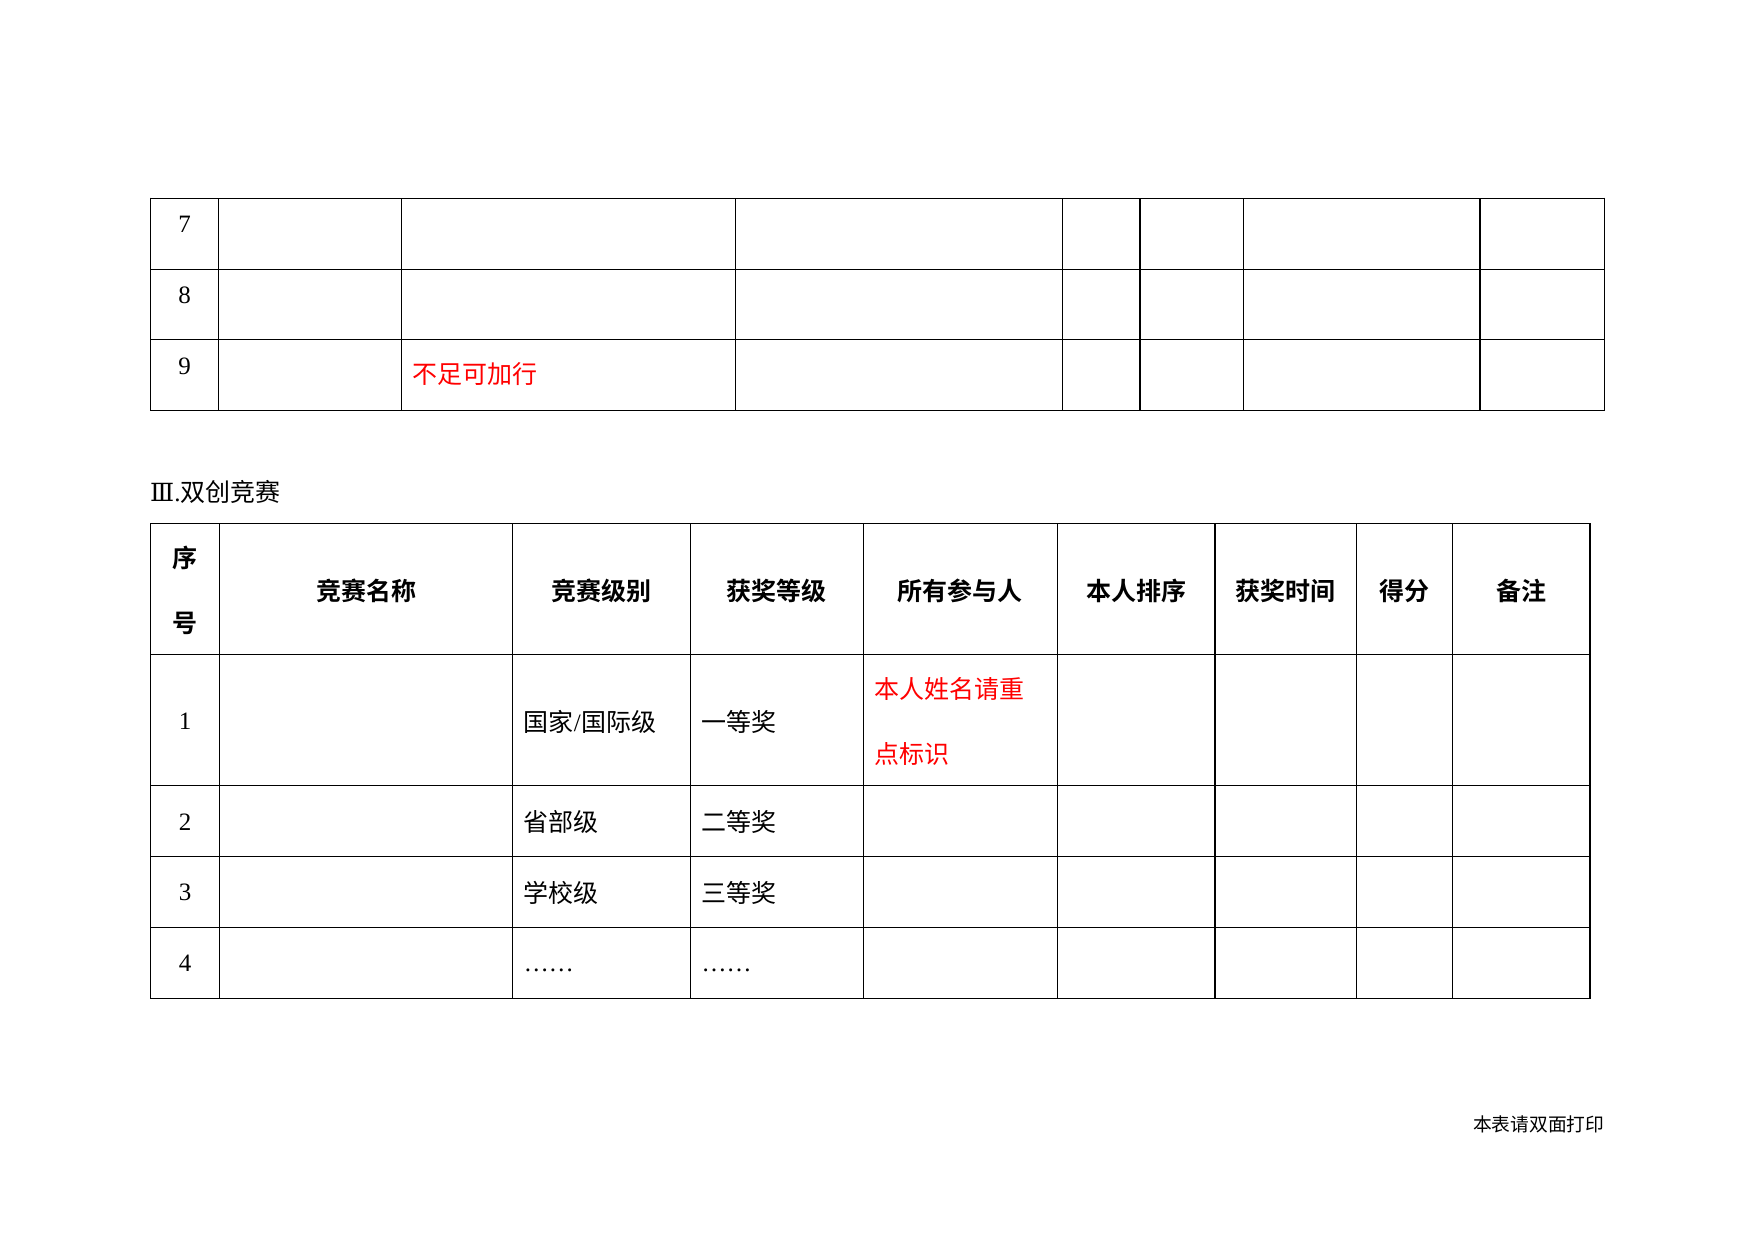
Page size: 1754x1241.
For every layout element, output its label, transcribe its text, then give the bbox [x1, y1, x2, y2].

table_cell [1216, 928, 1356, 998]
table_cell 3 [151, 857, 219, 927]
table_cell [219, 340, 401, 410]
table_cell [1216, 786, 1356, 856]
table_header 备注 [1453, 524, 1589, 654]
table_cell 本人姓名请重点标识 [864, 655, 1057, 785]
table_cell [1058, 655, 1214, 785]
table_cell 二等奖 [691, 786, 863, 856]
table_cell [219, 199, 401, 268]
table_cell [1063, 340, 1139, 410]
table_cell [1453, 928, 1589, 998]
table_header 竞赛名称 [220, 524, 512, 654]
table_cell [1357, 857, 1452, 927]
table_cell [1141, 340, 1243, 410]
table_cell [402, 199, 735, 268]
table_cell [1063, 270, 1139, 339]
table_cell [736, 270, 1062, 339]
table_cell 2 [151, 786, 219, 856]
table_cell …… [513, 928, 690, 998]
table_cell [1481, 199, 1604, 268]
table_cell [1357, 928, 1452, 998]
table_cell [864, 928, 1057, 998]
table_cell [1357, 655, 1452, 785]
table_header 获奖时间 [1216, 524, 1356, 654]
table_cell [1141, 270, 1243, 339]
table_cell 4 [151, 928, 219, 998]
table_cell [1058, 857, 1214, 927]
table_cell [1481, 340, 1604, 410]
table_cell 7 [151, 199, 218, 268]
table_cell [1453, 786, 1589, 856]
table_cell [1216, 857, 1356, 927]
table_cell 国家/国际级 [513, 655, 690, 785]
table_header 得分 [1357, 524, 1452, 654]
table_cell [220, 786, 512, 856]
table_header 所有参与人 [864, 524, 1057, 654]
table_cell [220, 857, 512, 927]
table_cell 8 [151, 270, 218, 339]
table_cell 省部级 [513, 786, 690, 856]
table_cell [1244, 199, 1479, 268]
table_cell [1058, 786, 1214, 856]
table_cell 学校级 [513, 857, 690, 927]
table_cell [1141, 199, 1243, 268]
table_cell [220, 655, 512, 785]
table_cell [1453, 857, 1589, 927]
table_cell [220, 928, 512, 998]
table_header 竞赛级别 [513, 524, 690, 654]
table_header 本人排序 [1058, 524, 1214, 654]
table_cell [1058, 928, 1214, 998]
table_cell [1453, 655, 1589, 785]
table_cell 一等奖 [691, 655, 863, 785]
table_cell [1481, 270, 1604, 339]
table_cell [864, 786, 1057, 856]
table_header 获奖等级 [691, 524, 863, 654]
table_cell 9 [151, 340, 218, 410]
table_cell [1063, 199, 1139, 268]
table_header 序号 [151, 524, 219, 654]
table_cell 三等奖 [691, 857, 863, 927]
table_cell [219, 270, 401, 339]
table_cell [1216, 655, 1356, 785]
table_cell [736, 340, 1062, 410]
table_cell [1357, 786, 1452, 856]
table_cell 不足可加行 [402, 340, 735, 410]
table_cell 1 [151, 655, 219, 785]
text Ⅲ.双创竞赛 [150, 458, 1604, 523]
table_cell [1244, 340, 1479, 410]
table_cell [1244, 270, 1479, 339]
table_cell [864, 857, 1057, 927]
table_cell [736, 199, 1062, 268]
table_cell [402, 270, 735, 339]
table_cell …… [691, 928, 863, 998]
